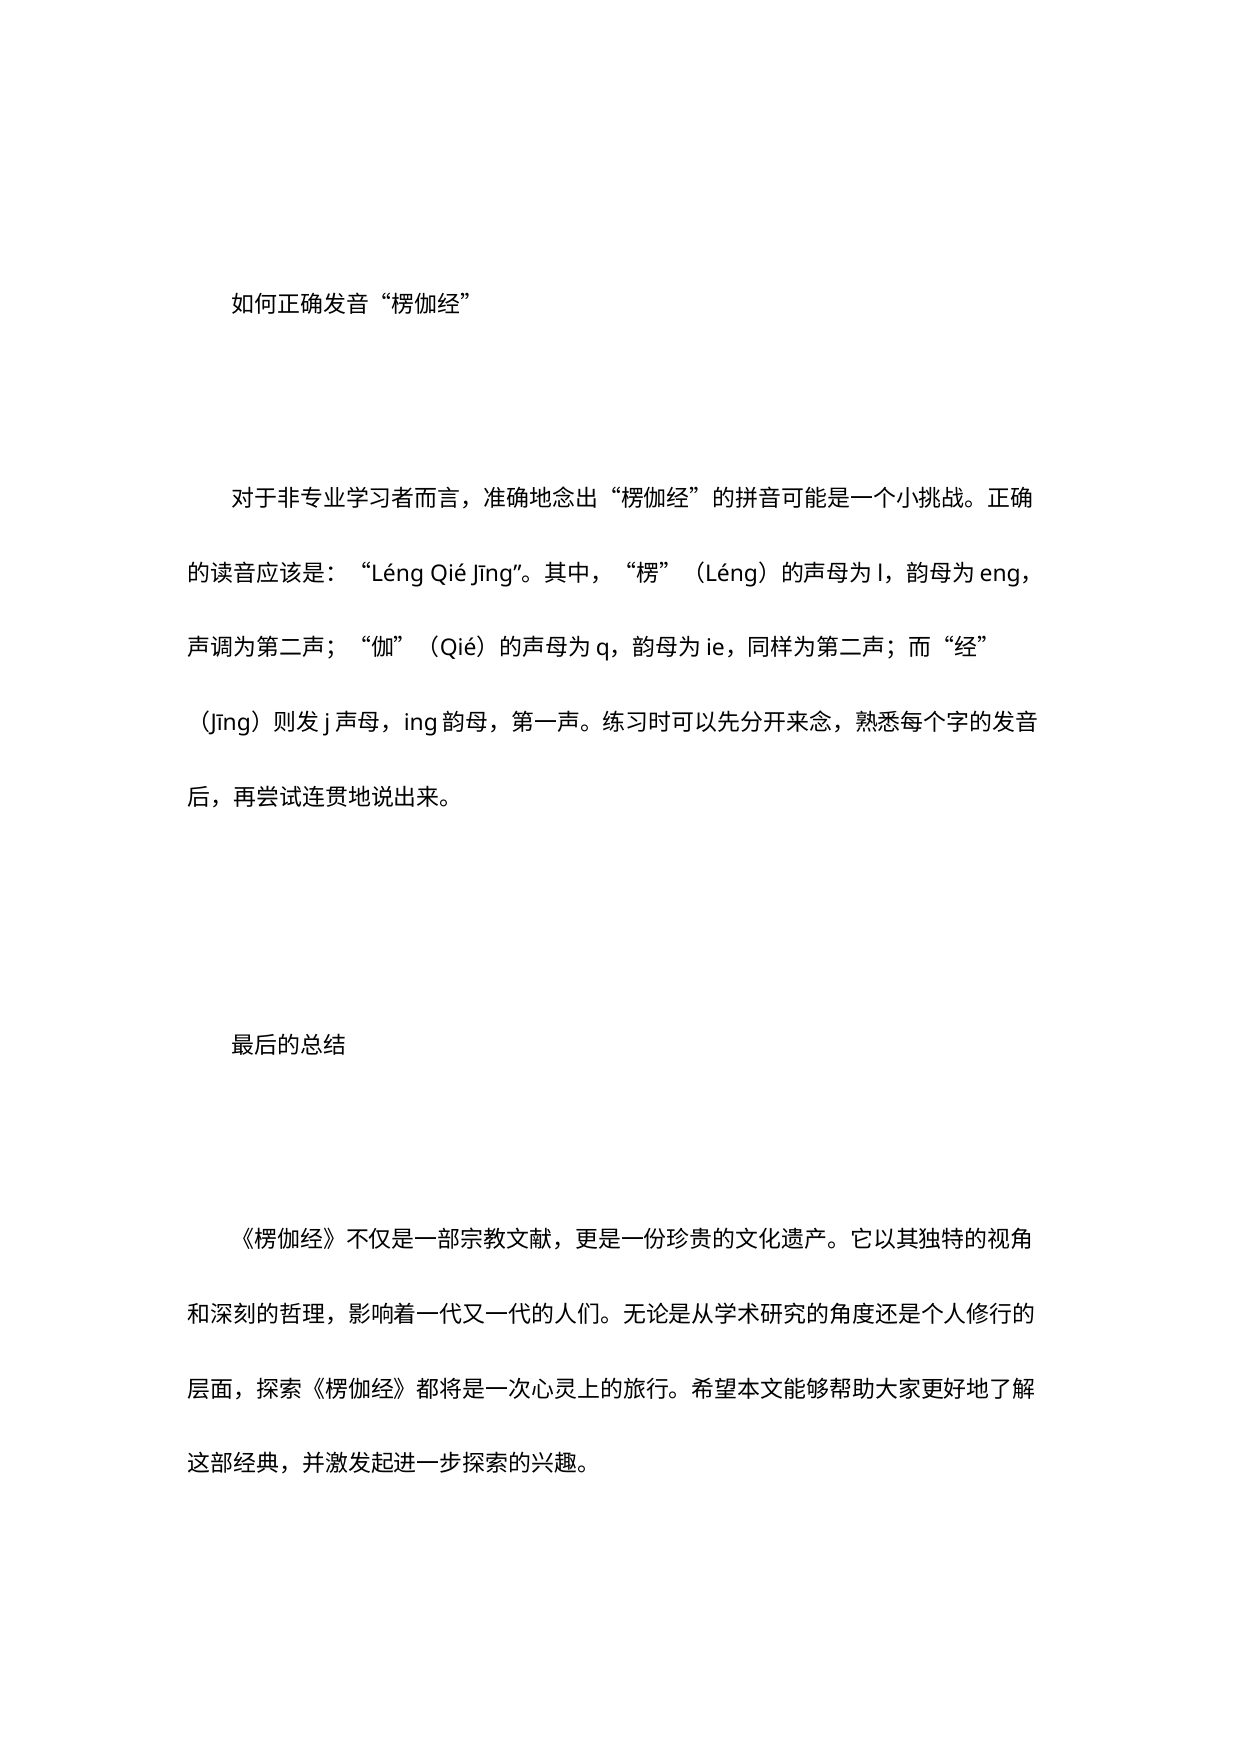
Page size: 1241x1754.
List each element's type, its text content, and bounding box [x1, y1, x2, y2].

text 如何正确发音“楞伽经” [187, 270, 1053, 335]
text 《楞伽经》不仅是一部宗教文献，更是一份珍贵的文化遗产。它以其独特的视角和深刻的哲理，影响着一代又一代的人们。无论是从学术研究的角度还是个人修行的层面，探索《楞伽经》都将是一次心灵上的旅行。希望本文能够帮助大家更好地了解这部经典，并激发起进一步探索的兴趣。 [187, 1205, 1053, 1494]
text 最后的总结 [187, 1011, 1053, 1076]
text 对于非专业学习者而言，准确地念出“楞伽经”的拼音可能是一个小挑战。正确的读音应该是：“Léng Qié Jīng”。其中，“楞”（Léng）的声母为l，韵母为eng，声调为第二声；“伽”（Qié）的声母为q，韵母为ie，同样为第二声；而“经”（Jīng）则发j声母，ing韵母，第一声。练习时可以先分开来念，熟悉每个字的发音后，再尝试连贯地说出来。 [187, 464, 1053, 828]
